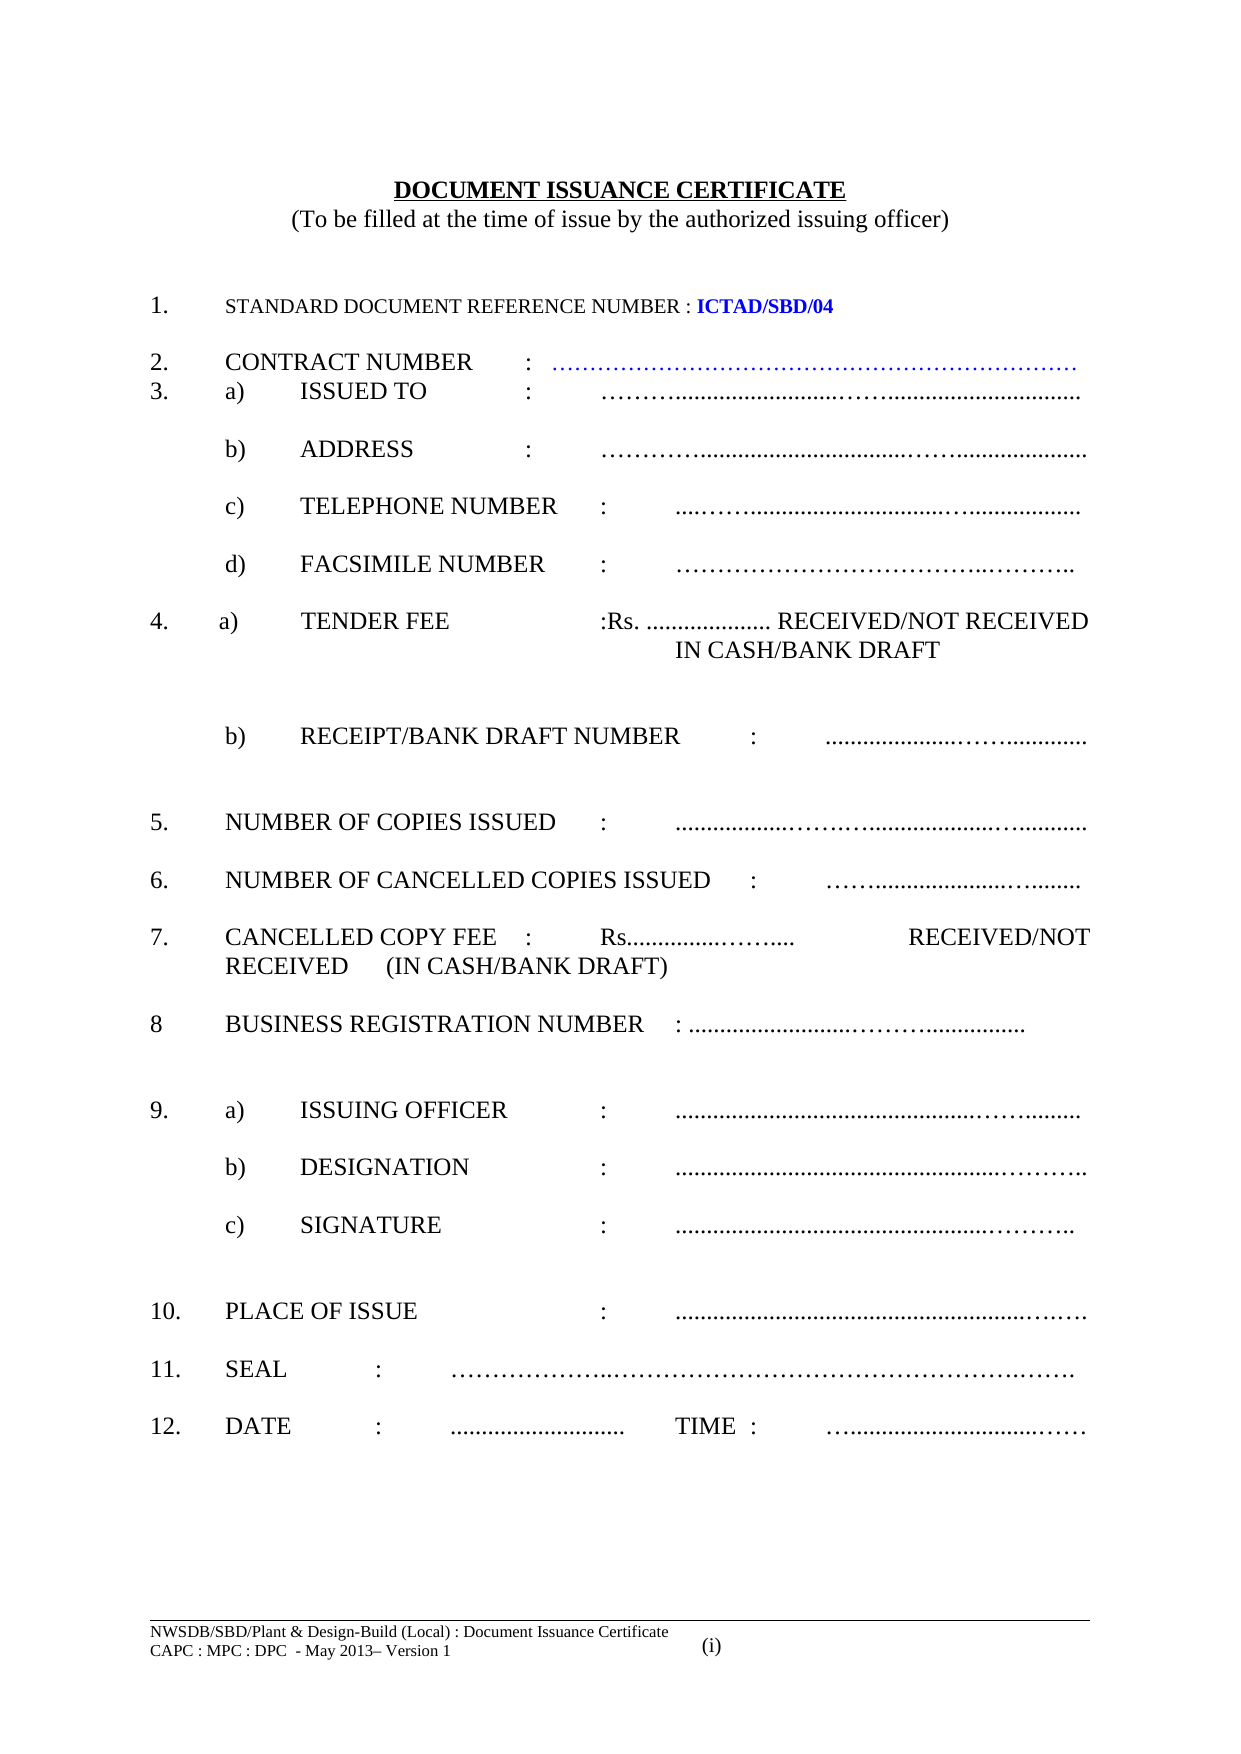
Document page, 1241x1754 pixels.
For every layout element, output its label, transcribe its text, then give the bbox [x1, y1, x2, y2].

text 3. a) ISSUED TO : ………..........................……............................... [150, 376, 1090, 405]
subtitle DOCUMENT ISSUANCE CERTIFICATE [150, 175, 1090, 204]
text 4. a) TENDER FEE :Rs. .................... RECEIVED/NOT RECEIVED [150, 606, 1090, 635]
text 10. PLACE OF ISSUE : ........................................................….…. [150, 1296, 1090, 1325]
text b) DESIGNATION : ....................................................……….. [150, 1152, 1090, 1181]
text 7. CANCELLED COPY FEE : Rs...............…….... RECEIVED/NOT RECEIVED (IN CASH/BANK DRAFT) [150, 922, 1090, 980]
text b) RECEIPT/BANK DRAFT NUMBER : .....................……............. [150, 721, 1090, 750]
text c) SIGNATURE : ..................................................……….. [150, 1210, 1090, 1239]
text 6. NUMBER OF CANCELLED COPIES ISSUED : …….....................…........ [150, 865, 1090, 894]
text IN CASH/BANK DRAFT [150, 635, 1090, 664]
text 11. SEAL : ………………..………………………………………….……. [150, 1354, 1090, 1382]
text 5. NUMBER OF COPIES ISSUED : ..................…….…....................…........... [150, 807, 1090, 836]
text d) FACSIMILE NUMBER : ………………………………..……….. [150, 549, 1090, 577]
text 8 BUSINESS REGISTRATION NUMBER : ..........................………................ [150, 1009, 1090, 1037]
text 12. DATE : ............................ TIME : …..............................…… [150, 1411, 1090, 1440]
text 1. STANDARD DOCUMENT REFERENCE NUMBER : ICTAD/SBD/04 [150, 290, 1090, 319]
text (To be filled at the time of issue by the authorized issuing officer) [150, 204, 1090, 232]
text c) TELEPHONE NUMBER : ....……...............................….................. [150, 491, 1090, 520]
text 2. CONTRACT NUMBER : …………………………………………………………… [150, 347, 1090, 376]
text b) ADDRESS : ………….................................……..................... [150, 434, 1090, 462]
text 9. a) ISSUING OFFICER : ................................................……......... [150, 1095, 1090, 1124]
